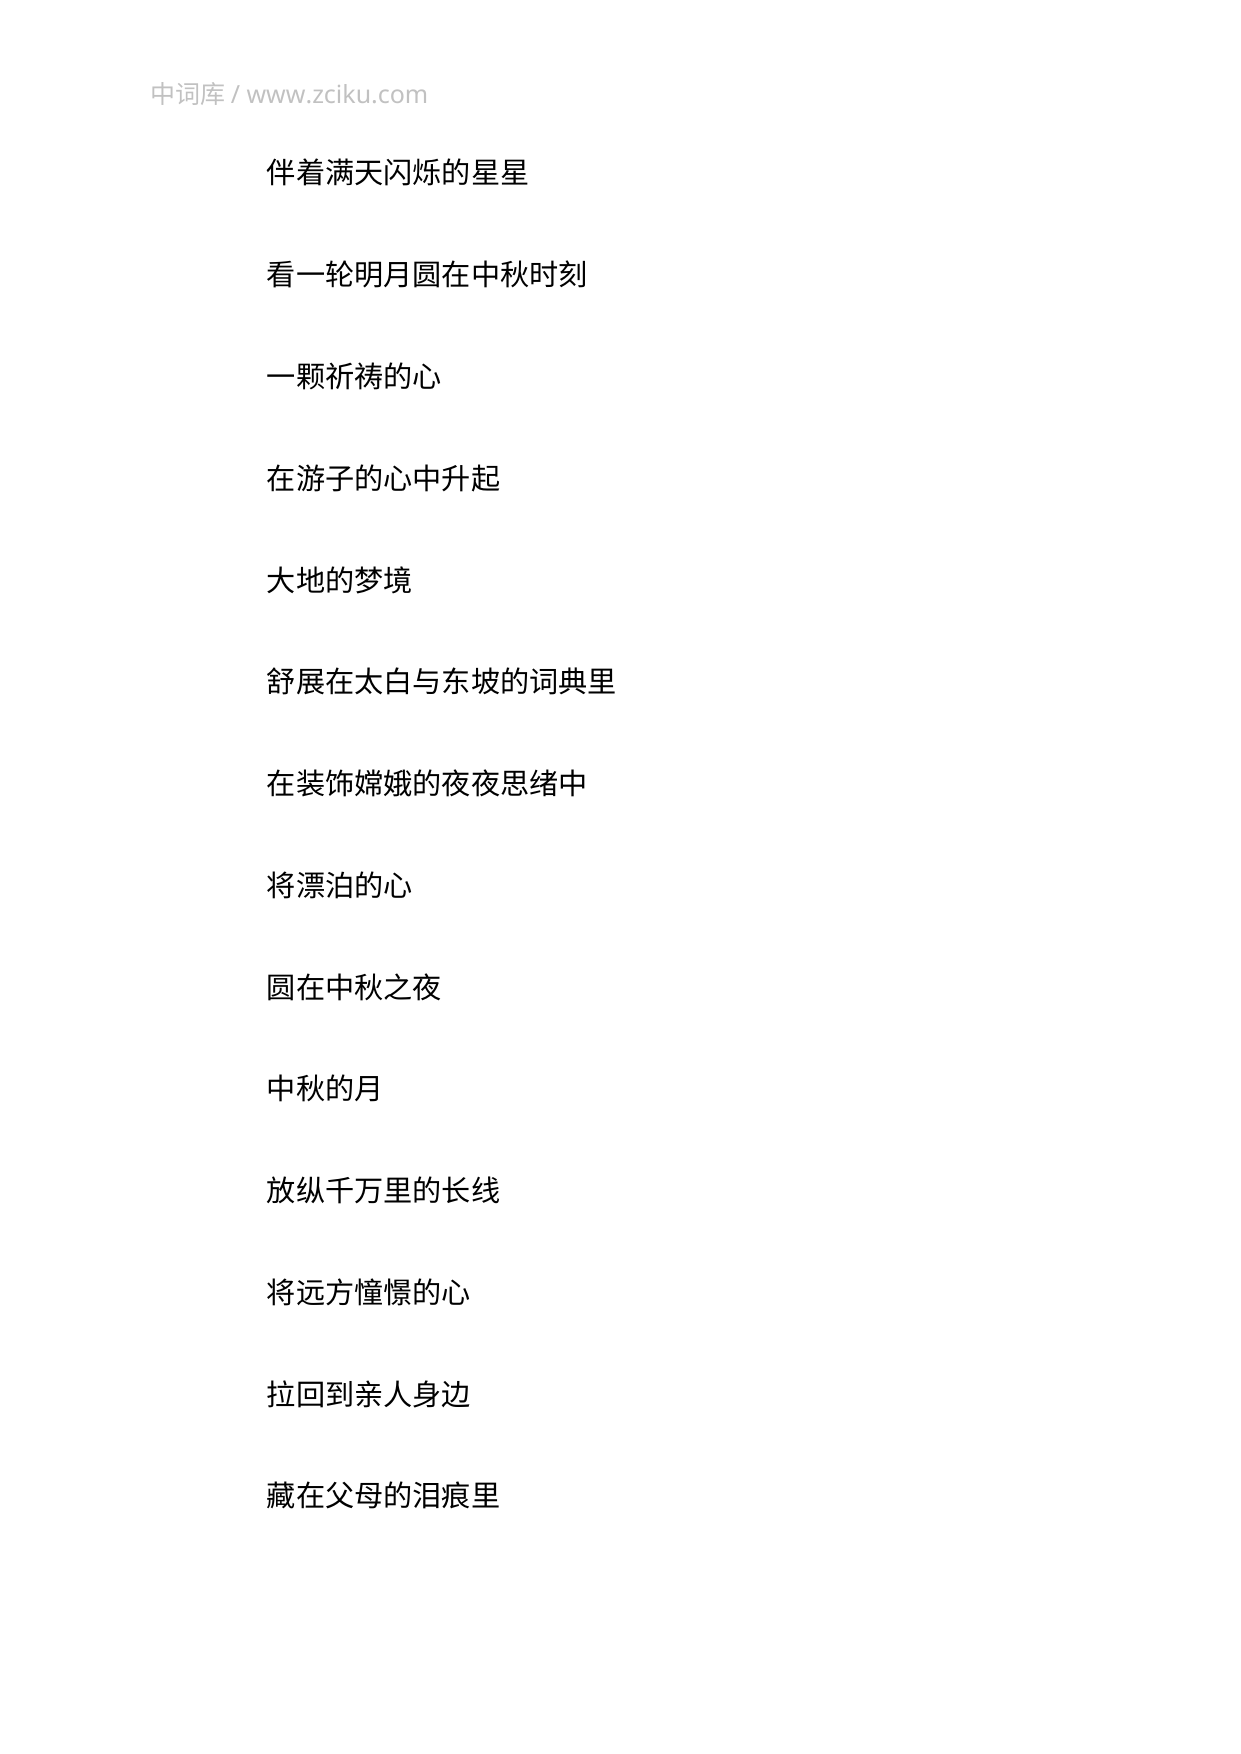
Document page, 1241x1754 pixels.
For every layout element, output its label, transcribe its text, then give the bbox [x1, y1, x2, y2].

text 圆在中秋之夜 [150, 964, 1090, 1006]
text 伴着满天闪烁的星星 [150, 150, 1090, 192]
text 放纵千万里的长线 [150, 1168, 1090, 1210]
text 藏在父母的泪痕里 [150, 1473, 1090, 1515]
text 舒展在太白与东坡的词典里 [150, 659, 1090, 701]
text 一颗祈祷的心 [150, 353, 1090, 396]
text 在游子的心中升起 [150, 455, 1090, 498]
text 中秋的月 [150, 1066, 1090, 1108]
text 拉回到亲人身边 [150, 1371, 1090, 1413]
text 大地的梦境 [150, 557, 1090, 599]
text 在装饰嫦娥的夜夜思绪中 [150, 761, 1090, 803]
text 将远方憧憬的心 [150, 1269, 1090, 1312]
text 看一轮明月圆在中秋时刻 [150, 252, 1090, 294]
text 将漂泊的心 [150, 862, 1090, 905]
